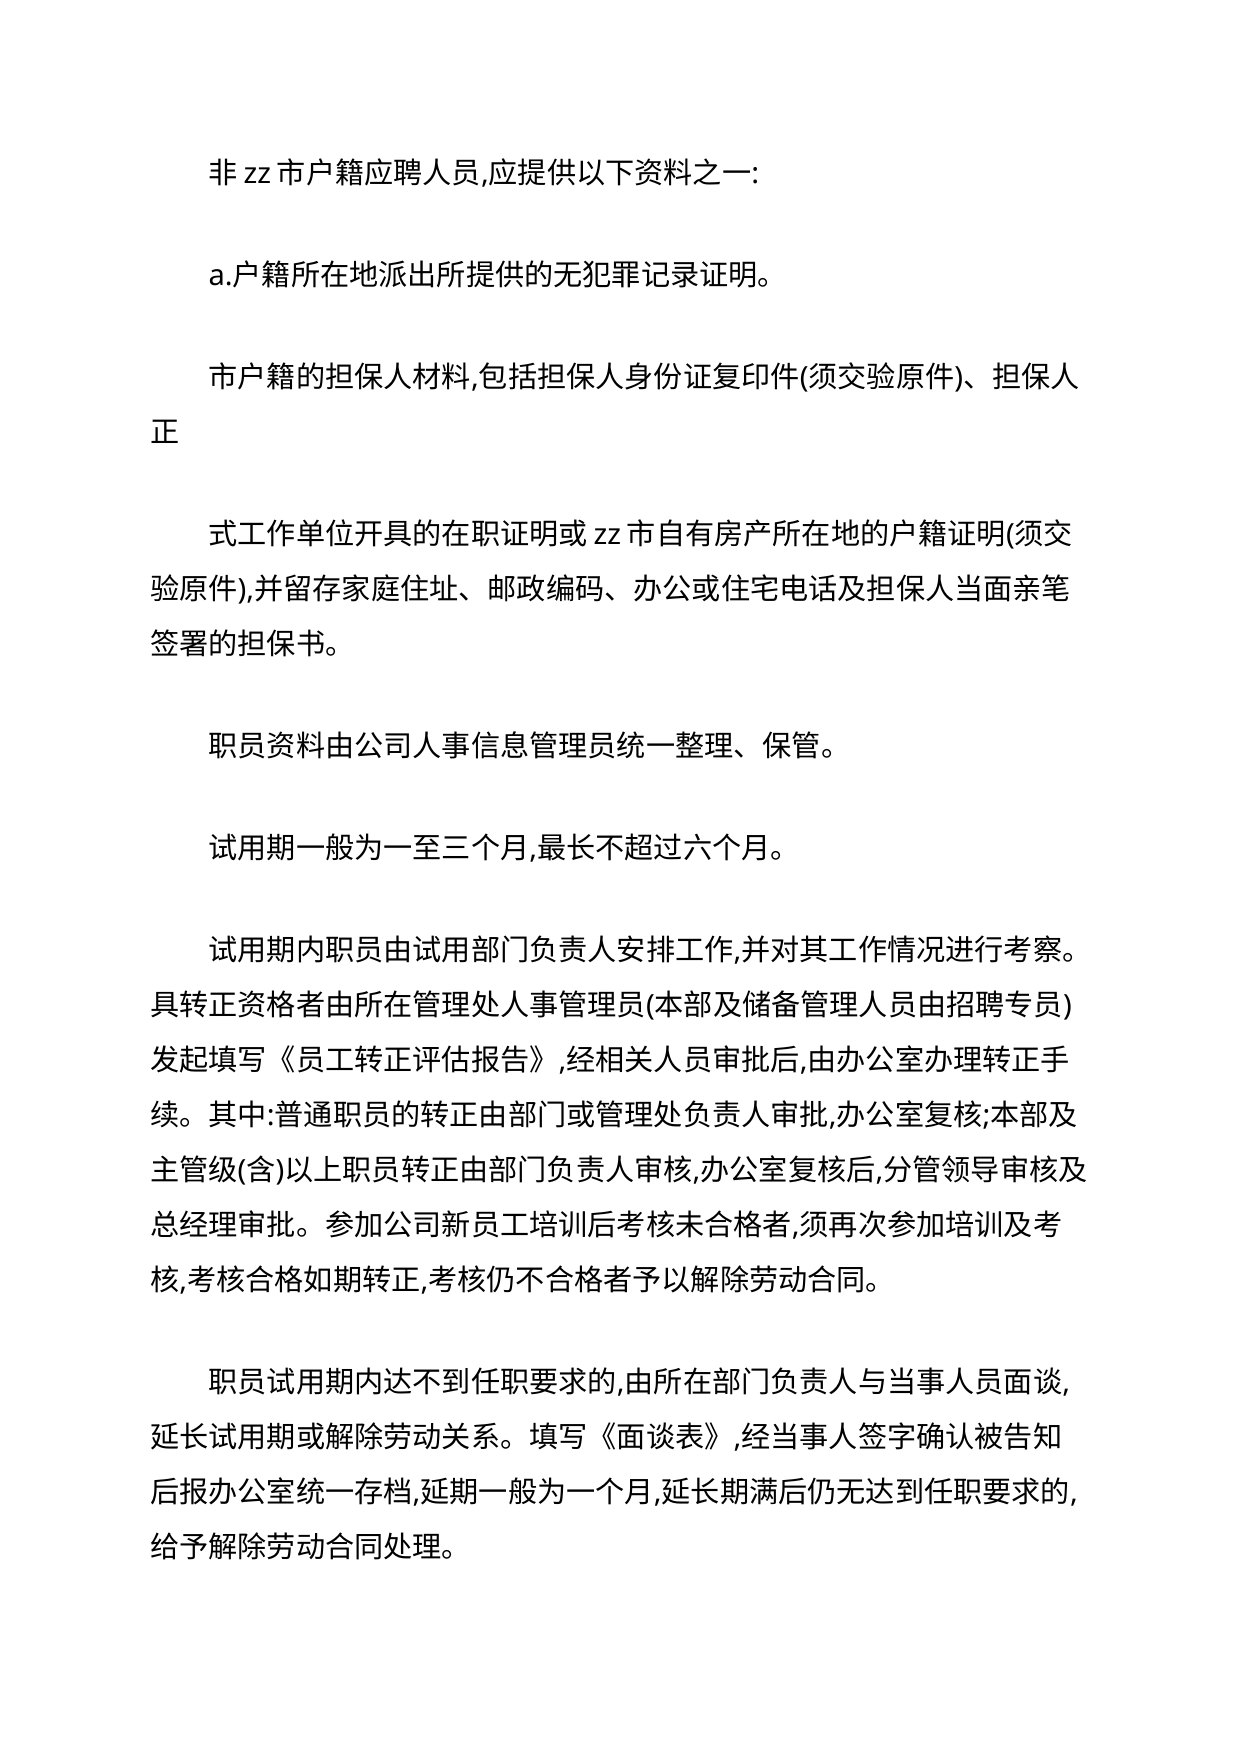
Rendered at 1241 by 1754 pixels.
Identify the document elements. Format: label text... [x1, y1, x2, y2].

text 非zz市户籍应聘人员,应提供以下资料之一: [150, 150, 1090, 192]
text 试用期内职员由试用部门负责人安排工作,并对其工作情况进行考察。具转正资格者由所在管理处人事管理员(本部及储备管理人员由招聘专员)发起填写《员工转正评估报告》,经相关人员审批后,由办公室办理转正手续。其中:普通职员的转正由部门或管理处负责人审批,办公室复核;本部及主管级(含)以上职员转正由部门负责人审核,办公室复核后,分管领导审核及总经理审批。参加公司新员工培训后考核未合格者,须再次参加培训及考核,考核合格如期转正,考核仍不合格者予以解除劳动合同。 [150, 926, 1090, 1299]
text a.户籍所在地派出所提供的无犯罪记录证明。 [150, 252, 1090, 294]
text 式工作单位开具的在职证明或zz市自有房产所在地的户籍证明(须交验原件),并留存家庭住址、邮政编码、办公或住宅电话及担保人当面亲笔签署的担保书。 [150, 511, 1090, 663]
text 职员试用期内达不到任职要求的,由所在部门负责人与当事人员面谈,延长试用期或解除劳动关系。填写《面谈表》,经当事人签字确认被告知后报办公室统一存档,延期一般为一个月,延长期满后仍无达到任职要求的,给予解除劳动合同处理。 [150, 1358, 1090, 1566]
text 市户籍的担保人材料,包括担保人身份证复印件(须交验原件)、担保人正 [150, 354, 1090, 451]
text 职员资料由公司人事信息管理员统一整理、保管。 [150, 722, 1090, 765]
text 试用期一般为一至三个月,最长不超过六个月。 [150, 824, 1090, 867]
